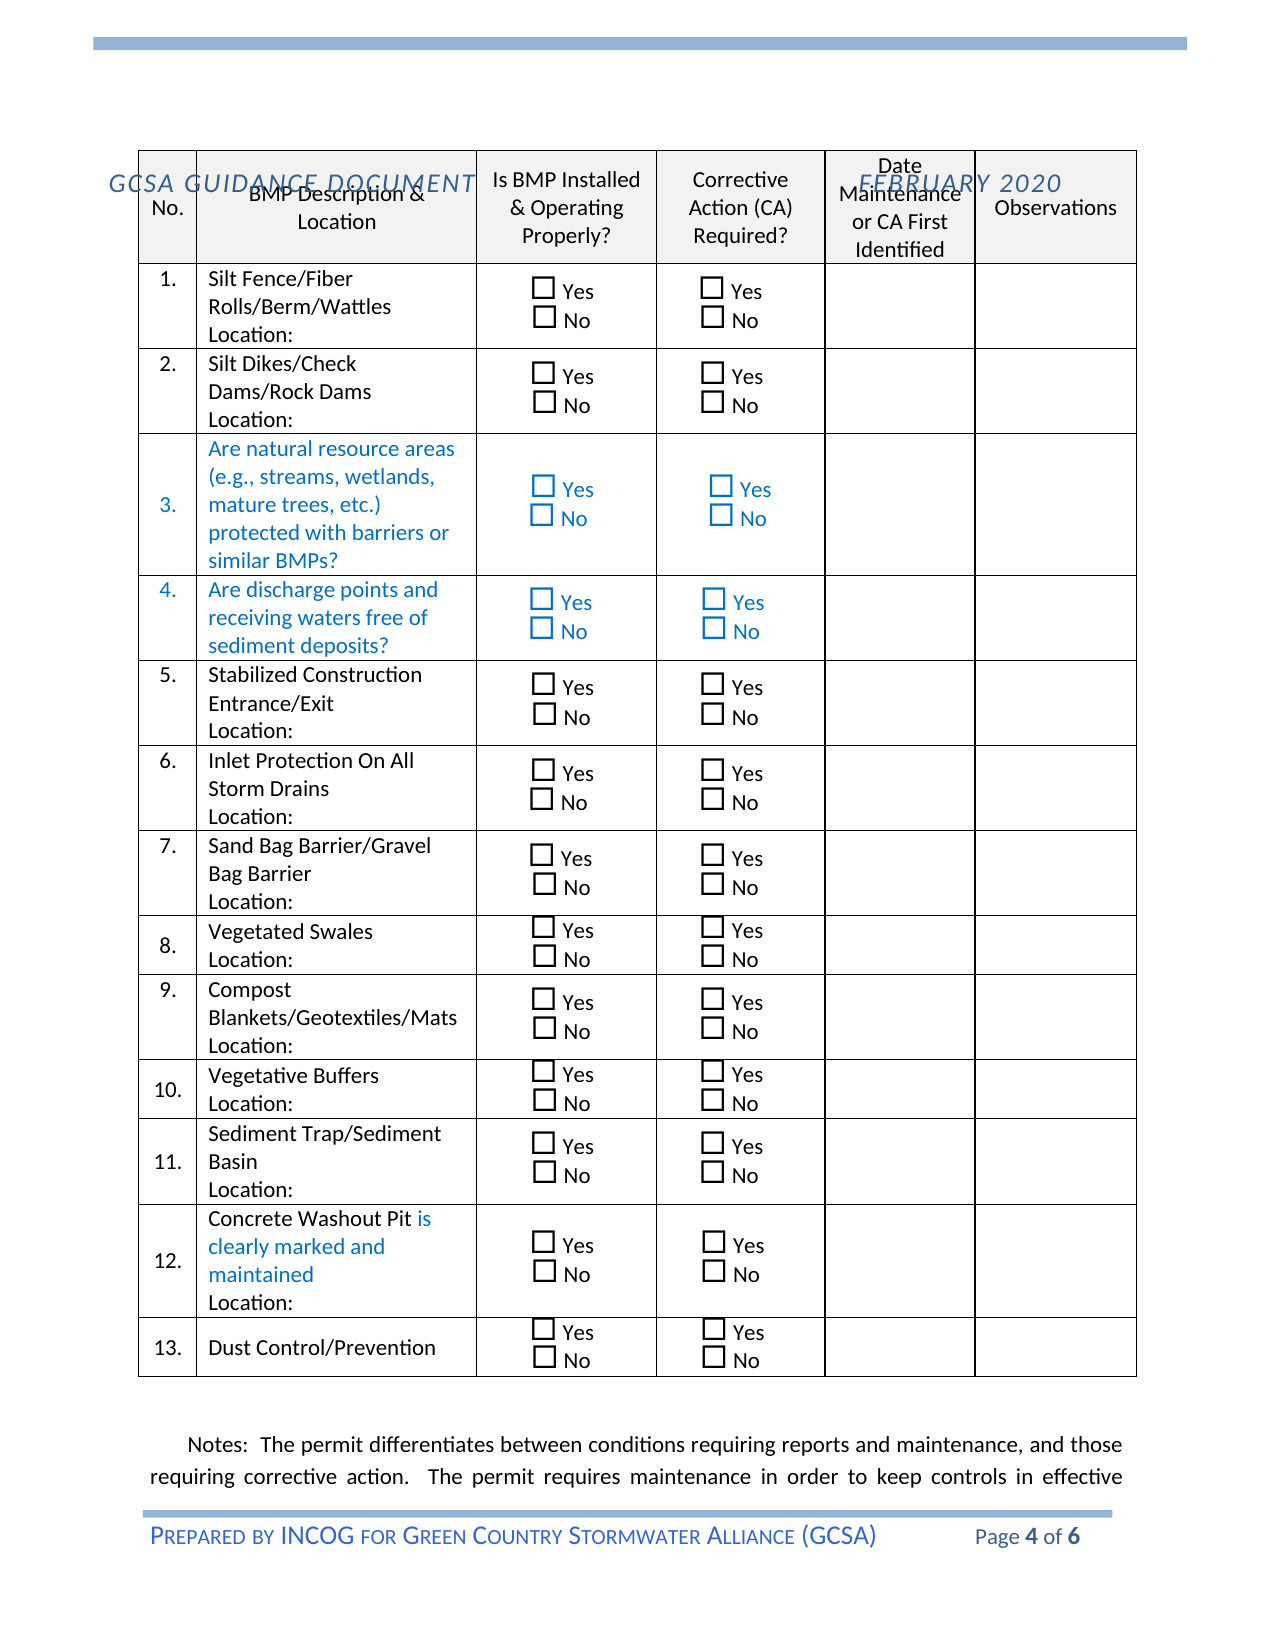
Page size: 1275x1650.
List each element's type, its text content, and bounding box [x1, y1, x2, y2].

table_cell [826, 1060, 974, 1118]
table_cell 7. [139, 831, 196, 915]
table_cell Vegetative Buffers Location: [197, 1060, 476, 1118]
table_cell Stabilized Construction Entrance/Exit Location: [197, 661, 476, 745]
table_cell [976, 1205, 1136, 1317]
table_cell Yes No [477, 1119, 656, 1203]
table_cell No. [139, 151, 196, 263]
table_cell Yes No [477, 1060, 656, 1118]
table_cell 1. [139, 264, 196, 348]
table_cell Yes No [657, 349, 824, 433]
table_cell Observations [976, 151, 1136, 263]
table_cell [826, 349, 974, 433]
table_cell Yes No [477, 264, 656, 348]
table_cell [976, 434, 1136, 574]
table_cell Are discharge points and receiving waters free of sediment deposits? [197, 576, 476, 659]
table_cell 6. [139, 746, 196, 830]
table_cell Yes No [477, 1205, 656, 1317]
table_cell Yes No [657, 1205, 824, 1317]
table_cell 10. [139, 1060, 196, 1118]
table_cell Yes No [477, 349, 656, 433]
table_cell Yes No [477, 1318, 656, 1376]
table_cell [976, 661, 1136, 745]
table_cell 9. [139, 975, 196, 1059]
table_cell Sediment Trap/Sediment Basin Location: [197, 1119, 476, 1203]
table_cell [976, 576, 1136, 659]
table_cell [976, 1318, 1136, 1376]
table_cell Corrective Action (CA) Required? [657, 151, 824, 263]
table_cell [976, 975, 1136, 1059]
table_cell [976, 1119, 1136, 1203]
table_cell [826, 916, 974, 974]
table_cell Silt Fence/Fiber Rolls/Berm/Wattles Location: [197, 264, 476, 348]
table_cell [826, 1318, 974, 1376]
table_cell Date Maintenance or CA First Identified [826, 151, 974, 263]
table_cell [826, 434, 974, 574]
table_cell Yes No [657, 831, 824, 915]
table_cell [826, 1205, 974, 1317]
table_cell Yes No [477, 434, 656, 574]
table_cell 4. [139, 576, 196, 659]
table_cell Yes No [477, 916, 656, 974]
table_cell 11. [139, 1119, 196, 1203]
table_cell Compost Blankets/Geotextiles/Mats Location: [197, 975, 476, 1059]
table_cell Yes No [657, 264, 824, 348]
table_cell Yes No [477, 576, 656, 659]
table_cell [976, 746, 1136, 830]
table_cell [826, 831, 974, 915]
table_cell 8. [139, 916, 196, 974]
table_cell Yes No [657, 975, 824, 1059]
table_cell [826, 661, 974, 745]
table_cell [976, 831, 1136, 915]
table_cell [976, 916, 1136, 974]
table_cell BMP Description & Location [197, 151, 476, 263]
table_cell 13. [139, 1318, 196, 1376]
table_cell Yes No [657, 1318, 824, 1376]
table_cell Are natural resource areas (e.g., streams, wetlands, mature trees, etc.) protected with barriers or similar BMPs? [197, 434, 476, 574]
table_cell Yes No [657, 1060, 824, 1118]
table_cell 12. [139, 1205, 196, 1317]
table_cell [976, 1060, 1136, 1118]
table_cell Yes No [657, 916, 824, 974]
table_cell Yes No [477, 831, 656, 915]
table_cell Yes No [657, 576, 824, 659]
table_cell [826, 576, 974, 659]
table_cell Yes No [657, 746, 824, 830]
table_cell [976, 264, 1136, 348]
table_cell Concrete Washout Pit is clearly marked and maintained Location: [197, 1205, 476, 1317]
table_cell Silt Dikes/Check Dams/Rock Dams Location: [197, 349, 476, 433]
table_cell Vegetated Swales Location: [197, 916, 476, 974]
table_cell Yes No [657, 434, 824, 574]
table_cell Sand Bag Barrier/Gravel Bag Barrier Location: [197, 831, 476, 915]
table_cell [976, 349, 1136, 433]
table_cell 5. [139, 661, 196, 745]
table_cell Is BMP Installed & Operating Properly? [477, 151, 656, 263]
table_cell Yes No [477, 661, 656, 745]
table_cell 3. [139, 434, 196, 574]
table_cell Yes No [657, 1119, 824, 1203]
table_cell [826, 746, 974, 830]
table_cell Inlet Protection On All Storm Drains Location: [197, 746, 476, 830]
table_cell Yes No [477, 746, 656, 830]
table_cell [826, 1119, 974, 1203]
table_cell Yes No [657, 661, 824, 745]
table_cell Yes No [477, 975, 656, 1059]
table_cell 2. [139, 349, 196, 433]
table_cell [826, 975, 974, 1059]
table_cell Dust Control/Prevention [197, 1318, 476, 1376]
table_cell [826, 264, 974, 348]
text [150, 1430, 1125, 1490]
